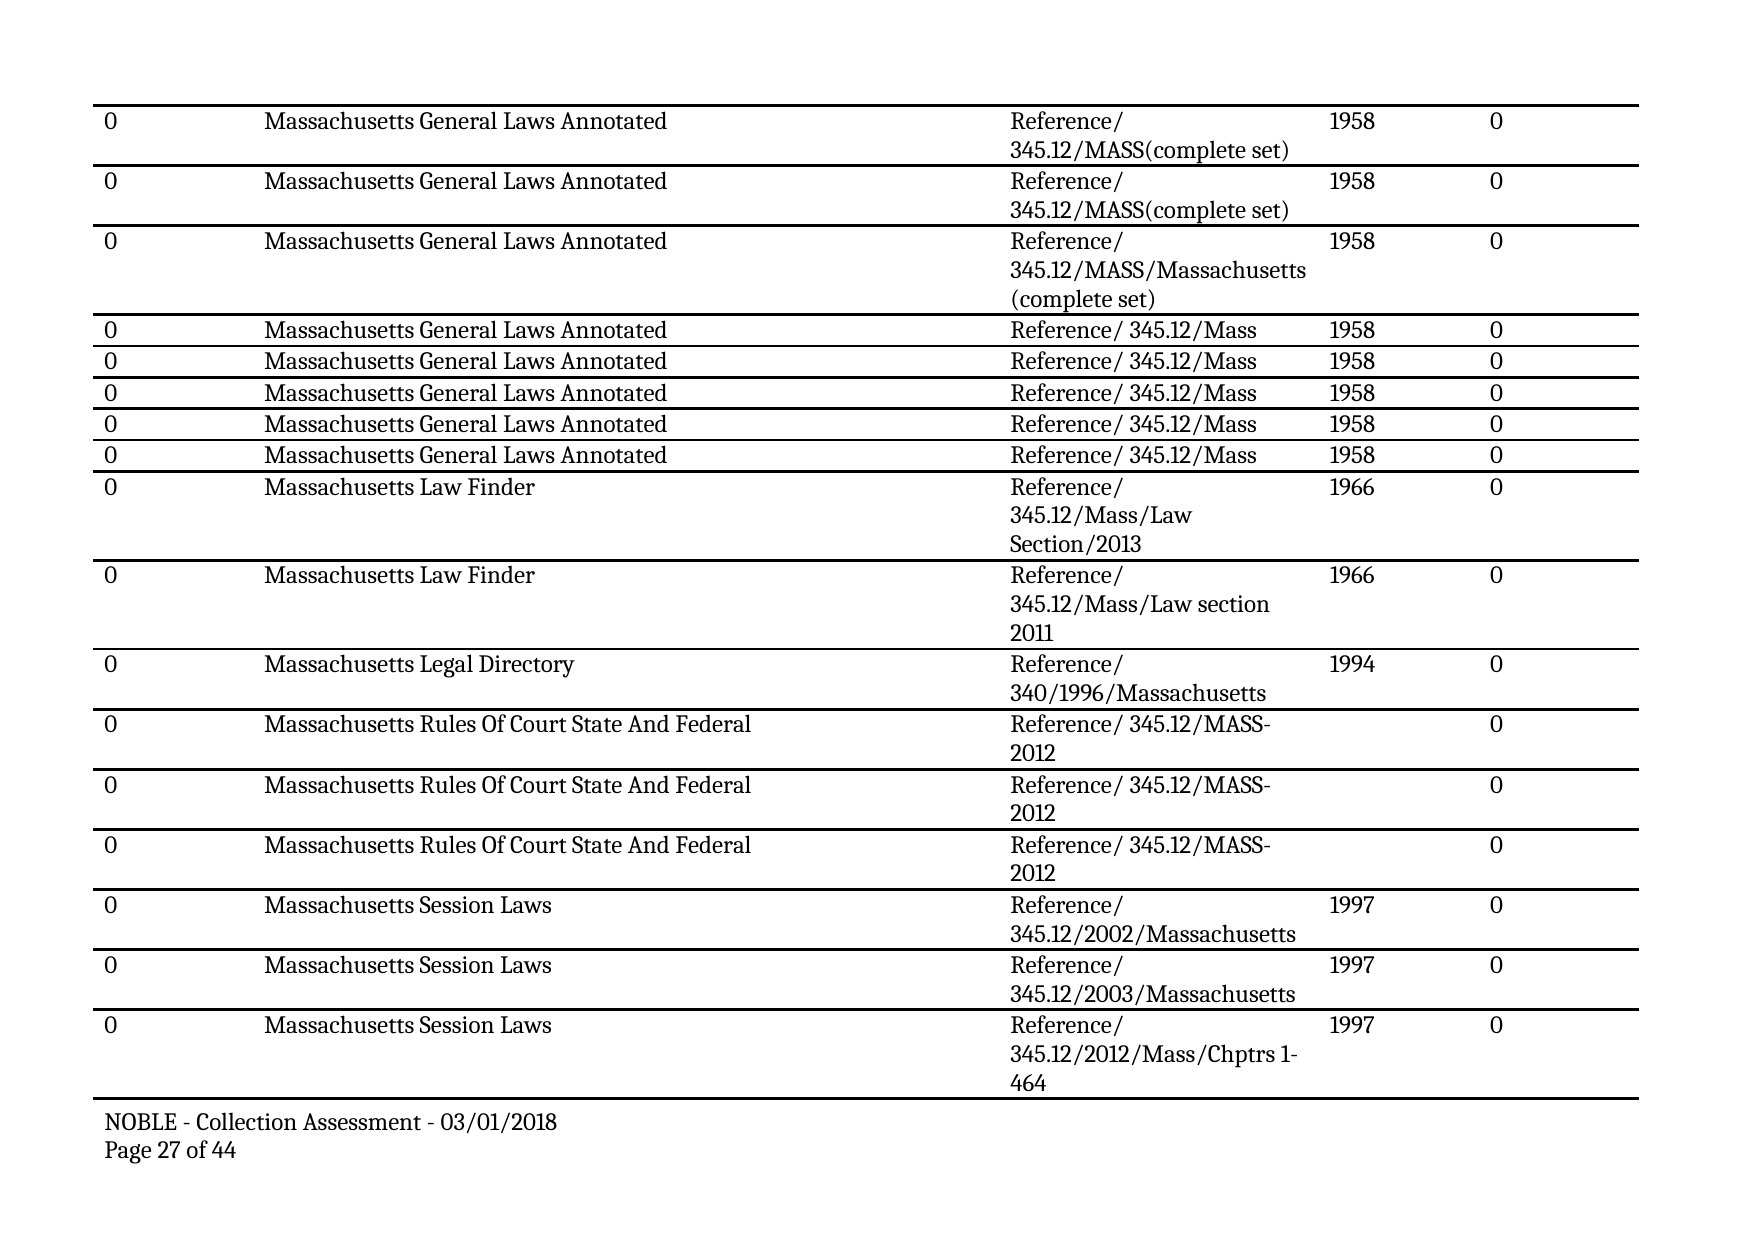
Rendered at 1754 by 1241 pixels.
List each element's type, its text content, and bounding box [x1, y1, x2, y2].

table_cell Reference/ 345.12/MASS(complete set) [999, 167, 1319, 224]
table_cell Massachusetts General Laws Annotated [253, 441, 999, 470]
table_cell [999, 107, 1319, 164]
table_cell 1958 [1319, 410, 1478, 439]
table_cell 0 [1479, 379, 1638, 407]
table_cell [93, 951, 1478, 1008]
table_cell 1958 [1319, 441, 1478, 470]
table_cell Reference/ 345.12/Mass [999, 379, 1319, 407]
table_cell 0 [1479, 410, 1638, 439]
table_cell 0 [93, 410, 253, 439]
table_cell Massachusetts General Laws Annotated [253, 379, 999, 407]
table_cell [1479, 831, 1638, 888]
table_cell 0 [93, 473, 253, 559]
table_cell 0 [1479, 227, 1638, 313]
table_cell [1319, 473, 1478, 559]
table_cell 0 [1479, 107, 1638, 164]
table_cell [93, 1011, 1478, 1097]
table_cell 0 [93, 379, 253, 407]
table_cell 0 [93, 347, 253, 376]
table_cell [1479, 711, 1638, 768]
table_cell 0 [93, 227, 253, 313]
table_cell 0 [93, 167, 253, 224]
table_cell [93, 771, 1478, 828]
table_cell 0 [1479, 347, 1638, 376]
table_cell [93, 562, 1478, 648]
table_cell Massachusetts General Laws Annotated [253, 227, 999, 313]
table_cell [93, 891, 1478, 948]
table_cell Massachusetts General Laws Annotated [253, 167, 999, 224]
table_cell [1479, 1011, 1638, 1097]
table_cell 0 [93, 316, 253, 344]
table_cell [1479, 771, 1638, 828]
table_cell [253, 107, 999, 164]
table_cell Reference/ 345.12/MASS/Massachusetts(complete set) [999, 227, 1319, 313]
table_cell 0 [1479, 316, 1638, 344]
table_cell Reference/ 345.12/Mass [999, 410, 1319, 439]
table_cell 0 [93, 107, 253, 164]
table_cell Massachusetts General Laws Annotated [253, 347, 999, 376]
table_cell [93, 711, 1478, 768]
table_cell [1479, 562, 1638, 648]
table_cell 0 [93, 441, 253, 470]
table_cell 1958 [1319, 107, 1478, 164]
table_cell Massachusetts General Laws Annotated [253, 316, 999, 344]
table_cell Reference/ 345.12/Mass [999, 316, 1319, 344]
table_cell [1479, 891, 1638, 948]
table_cell 1958 [1319, 167, 1478, 224]
table_cell 1958 [1319, 347, 1478, 376]
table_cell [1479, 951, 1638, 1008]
table_cell Reference/ 345.12/Mass [999, 347, 1319, 376]
table_cell Reference/ 345.12/Mass/Law Section/2013 [999, 473, 1319, 559]
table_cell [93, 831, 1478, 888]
table_cell 1958 [1319, 227, 1478, 313]
table_cell 0 [1479, 167, 1638, 224]
table_cell Reference/ 345.12/Mass [999, 441, 1319, 470]
table_cell Massachusetts General Laws Annotated [253, 410, 999, 439]
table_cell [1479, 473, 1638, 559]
table_cell Massachusetts Law Finder [253, 473, 999, 559]
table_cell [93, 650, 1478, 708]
table_cell 1958 [1319, 316, 1478, 344]
table_cell 0 [1479, 441, 1638, 470]
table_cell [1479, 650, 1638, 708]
table_cell 1958 [1319, 379, 1478, 407]
